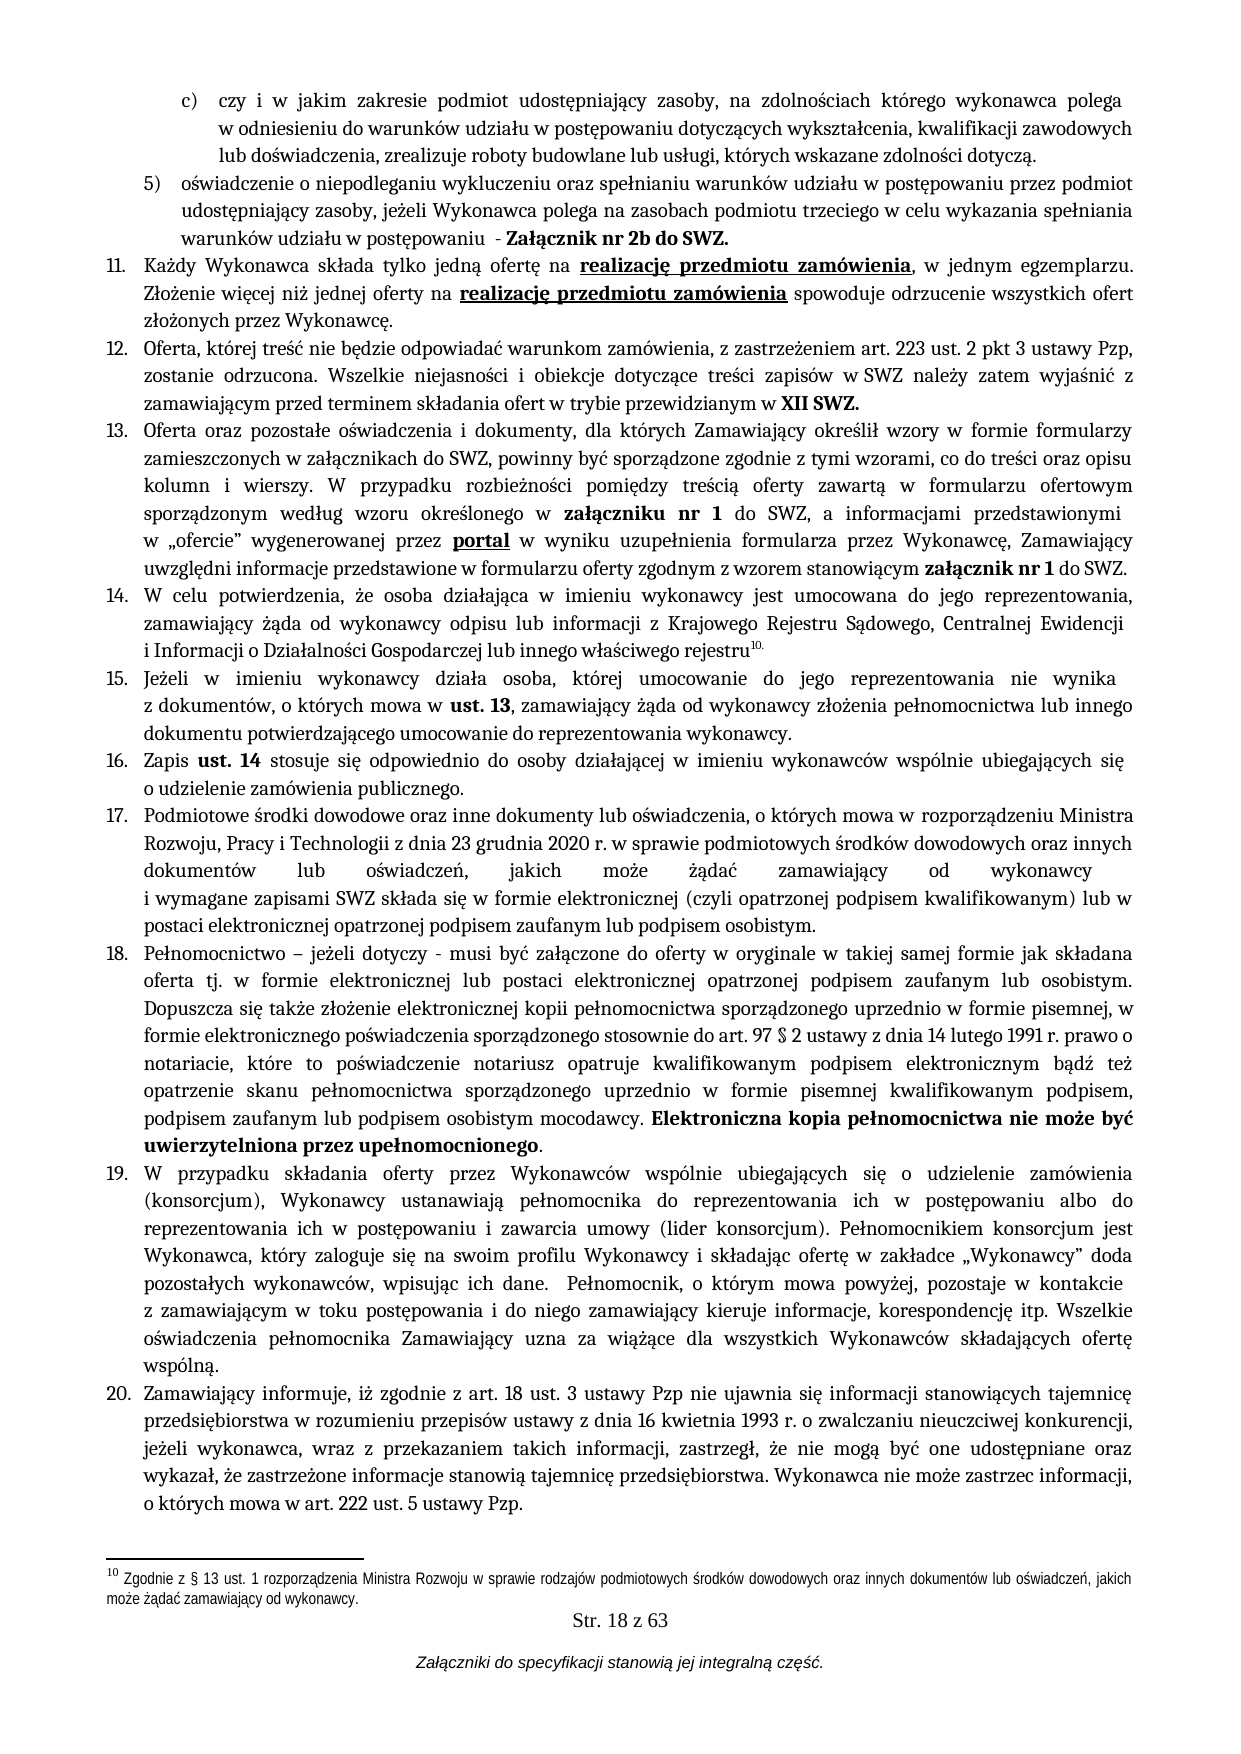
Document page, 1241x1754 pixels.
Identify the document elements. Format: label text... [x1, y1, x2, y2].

list Każdy Wykonawca składa tylko jedną ofertę na realizację przedmiotu zamówienia, w jednym egzemplarzu. Złożenie więcej niż jednej oferty na realizację przedmiotu zamówienia spowoduje odrzucenie wszystkich ofert złożonych przez Wykonawcę. [106, 254, 1134, 333]
list W celu potwierdzenia, że osoba działająca w imieniu wykonawcy jest umocowana do jego reprezentowania, zamawiający żąda od wykonawcy odpisu lub informacji z Krajowego Rejestru Sądowego, Centralnej Ewidencji i Informacji o Działalności Gospodarczej lub innego właściwego rejestru. [106, 584, 1134, 663]
list oświadczenie o niepodleganiu wykluczeniu oraz spełnianiu warunków udziału w postępowaniu przez podmiot udostępniający zasoby, jeżeli Wykonawca polega na zasobach podmiotu trzeciego w celu wykazania spełniania warunków udziału w postępowaniu - Załącznik nr 2b do SWZ. [143, 171, 1134, 250]
list W przypadku składania oferty przez Wykonawców wspólnie ubiegających się o udzielenie zamówienia (konsorcjum), Wykonawcy ustanawiają pełnomocnika do reprezentowania ich w postępowaniu albo do reprezentowania ich w postępowaniu i zawarcia umowy (lider konsorcjum). Pełnomocnikiem konsorcjum jest Wykonawca, który zaloguje się na swoim profilu Wykonawcy i składając ofertę w zakładce „Wykonawcy” doda pozostałych wykonawców, wpisując ich dane. Pełnomocnik, o którym mowa powyżej, pozostaje w kontakcie z zamawiającym w toku postępowania i do niego zamawiający kieruje informacje, korespondencję itp. Wszelkie oświadczenia pełnomocnika Zamawiający uzna za wiążące dla wszystkich Wykonawców składających ofertę wspólną. [106, 1161, 1134, 1378]
list Zamawiający informuje, iż zgodnie z art. 18 ust. 3 ustawy Pzp nie ujawnia się informacji stanowiących tajemnicę przedsiębiorstwa w rozumieniu przepisów ustawy z dnia 16 kwietnia 1993 r. o zwalczaniu nieuczciwej konkurencji, jeżeli wykonawca, wraz z przekazaniem takich informacji, zastrzegł, że nie mogą być one udostępniane oraz wykazał, że zastrzeżone informacje stanowią tajemnicę przedsiębiorstwa. Wykonawca nie może zastrzec informacji, o których mowa w art. 222 ust. 5 ustawy Pzp. [106, 1381, 1134, 1515]
list Jeżeli w imieniu wykonawcy działa osoba, której umocowanie do jego reprezentowania nie wynika z dokumentów, o których mowa w ust. 13, zamawiający żąda od wykonawcy złożenia pełnomocnictwa lub innego dokumentu potwierdzającego umocowanie do reprezentowania wykonawcy. [106, 666, 1134, 745]
list Zapis ust. 14 stosuje się odpowiednio do osoby działającej w imieniu wykonawców wspólnie ubiegających się o udzielenie zamówienia publicznego. [106, 749, 1134, 800]
list Oferta oraz pozostałe oświadczenia i dokumenty, dla których Zamawiający określił wzory w formie formularzy zamieszczonych w załącznikach do SWZ, powinny być sporządzone zgodnie z tymi wzorami, co do treści oraz opisu kolumn i wierszy. W przypadku rozbieżności pomiędzy treścią oferty zawartą w formularzu ofertowym sporządzonym według wzoru określonego w załączniku nr 1 do SWZ, a informacjami przedstawionymi w „ofercie” wygenerowanej przez portal w wyniku uzupełnienia formularza przez Wykonawcę, Zamawiający uwzględni informacje przedstawione w formularzu oferty zgodnym z wzorem stanowiącym załącznik nr 1 do SWZ. [106, 419, 1134, 580]
list czy i w jakim zakresie podmiot udostępniający zasoby, na zdolnościach którego wykonawca polega w odniesieniu do warunków udziału w postępowaniu dotyczących wykształcenia, kwalifikacji zawodowych lub doświadczenia, zrealizuje roboty budowlane lub usługi, których wskazane zdolności dotyczą. [181, 89, 1134, 168]
list Pełnomocnictwo – jeżeli dotyczy - musi być załączone do oferty w oryginale w takiej samej formie jak składana oferta tj. w formie elektronicznej lub postaci elektronicznej opatrzonej podpisem zaufanym lub osobistym. Dopuszcza się także złożenie elektronicznej kopii pełnomocnictwa sporządzonego uprzednio w formie pisemnej, w formie elektronicznego poświadczenia sporządzonego stosownie do art. 97 § 2 ustawy z dnia 14 lutego 1991 r. prawo o notariacie, które to poświadczenie notariusz opatruje kwalifikowanym podpisem elektronicznym bądź też opatrzenie skanu pełnomocnictwa sporządzonego uprzednio w formie pisemnej kwalifikowanym podpisem, podpisem zaufanym lub podpisem osobistym mocodawcy. Elektroniczna kopia pełnomocnictwa nie może być uwierzytelniona przez upełnomocnionego. [106, 941, 1134, 1158]
list Podmiotowe środki dowodowe oraz inne dokumenty lub oświadczenia, o których mowa w rozporządzeniu Ministra Rozwoju, Pracy i Technologii z dnia 23 grudnia 2020 r. w sprawie podmiotowych środków dowodowych oraz innych dokumentów lub oświadczeń, jakich może żądać zamawiający od wykonawcy i wymagane zapisami SWZ składa się w formie elektronicznej (czyli opatrzonej podpisem kwalifikowanym) lub w postaci elektronicznej opatrzonej podpisem zaufanym lub podpisem osobistym. [106, 804, 1134, 938]
list Oferta, której treść nie będzie odpowiadać warunkom zamówienia, z zastrzeżeniem art. 223 ust. 2 pkt 3 ustawy Pzp, zostanie odrzucona. Wszelkie niejasności i obiekcje dotyczące treści zapisów w SWZ należy zatem wyjaśnić z zamawiającym przed terminem składania ofert w trybie przewidzianym w XII SWZ. [106, 336, 1134, 415]
